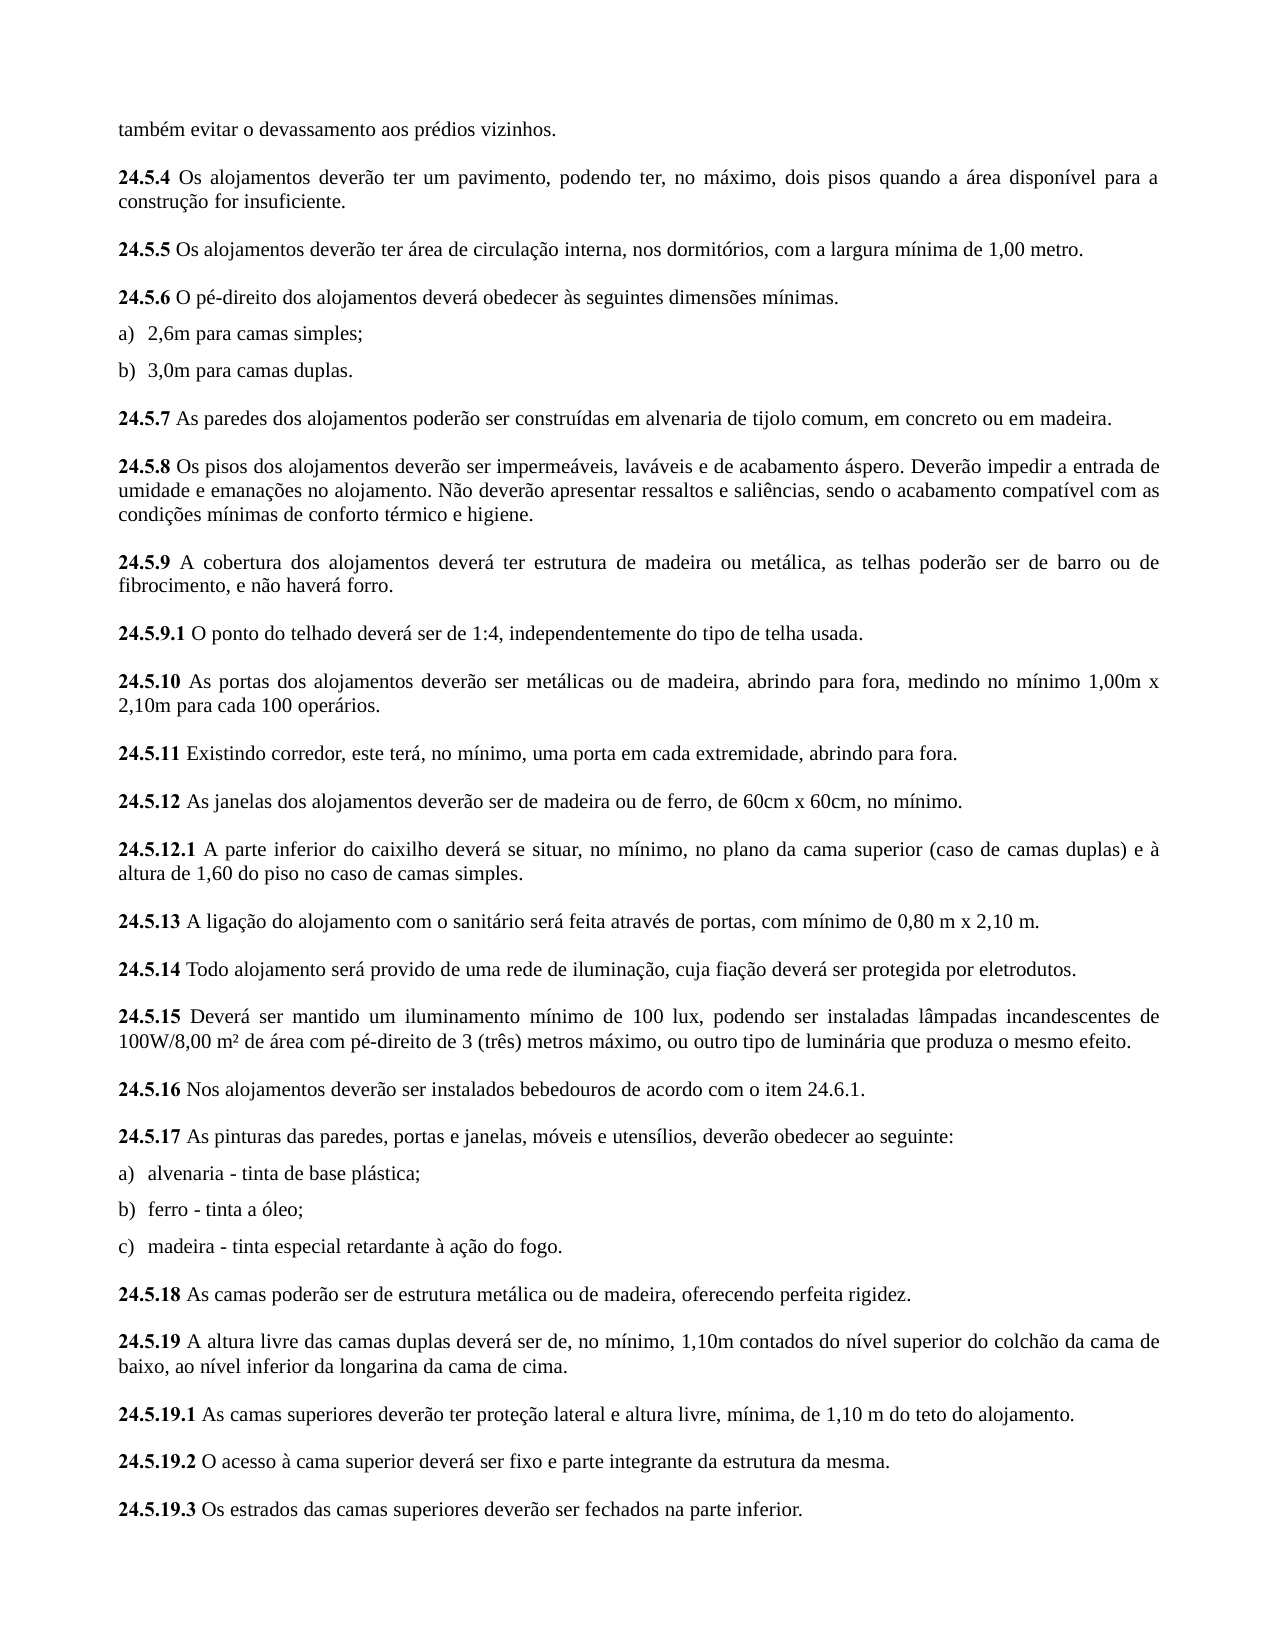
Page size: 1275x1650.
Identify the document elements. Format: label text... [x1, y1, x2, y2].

text condições mínimas de conforto térmico e higiene. [118, 503, 1184, 526]
text umidade e emanações no alojamento. Não deverão apresentar ressaltos e saliências, sendo o acabamento compatível com as [118, 479, 1184, 502]
text fibrocimento, e não haverá forro. [118, 574, 418, 597]
text 4.5.12 As janelas dos alojamentos deverão ser de madeira ou de ferro, de 60cm x 60cm, no mínimo. [128, 790, 1184, 813]
text 4.5.19 A altura livre das camas duplas deverá ser de, no mínimo, 1,10m contados do nível superior do colchão da cama de [128, 1331, 1184, 1354]
text 4.5.8 Os pisos dos alojamentos deverão ser impermeáveis, laváveis e de acabamento áspero. Deverão impedir a entrada de [128, 455, 1184, 478]
text 4.5.13 A ligação do alojamento com o sanitário será feita através de portas, com mínimo de 0,80 m x 2,10 m. [128, 910, 1102, 933]
text 4.5.11 Existindo corredor, este terá, no mínimo, uma porta em cada extremidade, abrindo para fora. [128, 742, 1184, 765]
text ,10m para cada 100 operários. [128, 694, 404, 717]
text 4.5.7 As paredes dos alojamentos poderão ser construídas em alvenaria de tijolo comum, em concreto ou em madeira. [128, 407, 1184, 430]
text b) ferro - tinta a óleo; [118, 1198, 445, 1221]
text construção for insuficiente. [118, 190, 370, 213]
text b) 3,0m para camas duplas. [118, 359, 387, 382]
text também evitar o devassamento aos prédios vizinhos. [118, 118, 581, 141]
text 4.5.15 Deverá ser mantido um iluminamento mínimo de 100 lux, podendo ser instaladas lâmpadas incandescentes de [128, 1006, 1184, 1029]
text 4.5.19.3 Os estrados das camas superiores deverão ser fechados na parte inferior. [128, 1498, 1099, 1521]
text baixo, ao nível inferior da longarina da cama de cima. [118, 1355, 592, 1378]
text 4.5.9 A cobertura dos alojamentos deverá ter estrutura de madeira ou metálica, as telhas poderão ser de barro ou de [128, 551, 1184, 574]
text 4.5.10 As portas dos alojamentos deverão ser metálicas ou de madeira, abrindo para fora, medindo no mínimo 1,00m x [128, 670, 1184, 693]
text 4.5.14 Todo alojamento será provido de uma rede de iluminação, cuja fiação deverá ser protegida por eletrodutos. [128, 958, 1102, 981]
text altura de 1,60 do piso no caso de camas simples. [118, 862, 547, 885]
text 4.5.19.2 O acesso à cama superior deverá ser fixo e parte integrante da estrutura da mesma. [128, 1450, 1099, 1473]
text c) madeira - tinta especial retardante à ação do fogo. [118, 1235, 587, 1258]
text a) alvenaria - tinta de base plástica; [118, 1162, 445, 1185]
text 4.5.5 Os alojamentos deverão ter área de circulação interna, nos dormitórios, com a largura mínima de 1,00 metro. [128, 238, 1107, 261]
text 4.5.12.1 A parte inferior do caixilho deverá se situar, no mínimo, no plano da cama superior (caso de camas duplas) e à [128, 838, 1184, 861]
text 4.5.19.1 As camas superiores deverão ter proteção lateral e altura livre, mínima, de 1,10 m do teto do alojamento. [128, 1403, 1099, 1426]
text a) 2,6m para camas simples; [118, 322, 387, 346]
text 4.5.17 As pinturas das paredes, portas e janelas, móveis e utensílios, deverão obedecer ao seguinte: [128, 1125, 979, 1148]
text 4.5.9.1 O ponto do telhado deverá ser de 1:4, independentemente do tipo de telha usada. [128, 622, 887, 646]
text 00W/8,00 m² de área com pé-direito de 3 (três) metros máximo, ou outro tipo de luminária que produza o mesmo efeito. [128, 1030, 1155, 1053]
text 4.5.18 As camas poderão ser de estrutura metálica ou de madeira, oferecendo perfeita rigidez. [128, 1283, 935, 1306]
text 4.5.6 O pé-direito dos alojamentos deverá obedecer às seguintes dimensões mínimas. [128, 286, 1107, 309]
text 4.5.4 Os alojamentos deverão ter um pavimento, podendo ter, no máximo, dois pisos quando a área disponível para a [128, 166, 1184, 189]
text 4.5.16 Nos alojamentos deverão ser instalados bebedouros de acordo com o item 24.6.1. [128, 1078, 889, 1101]
